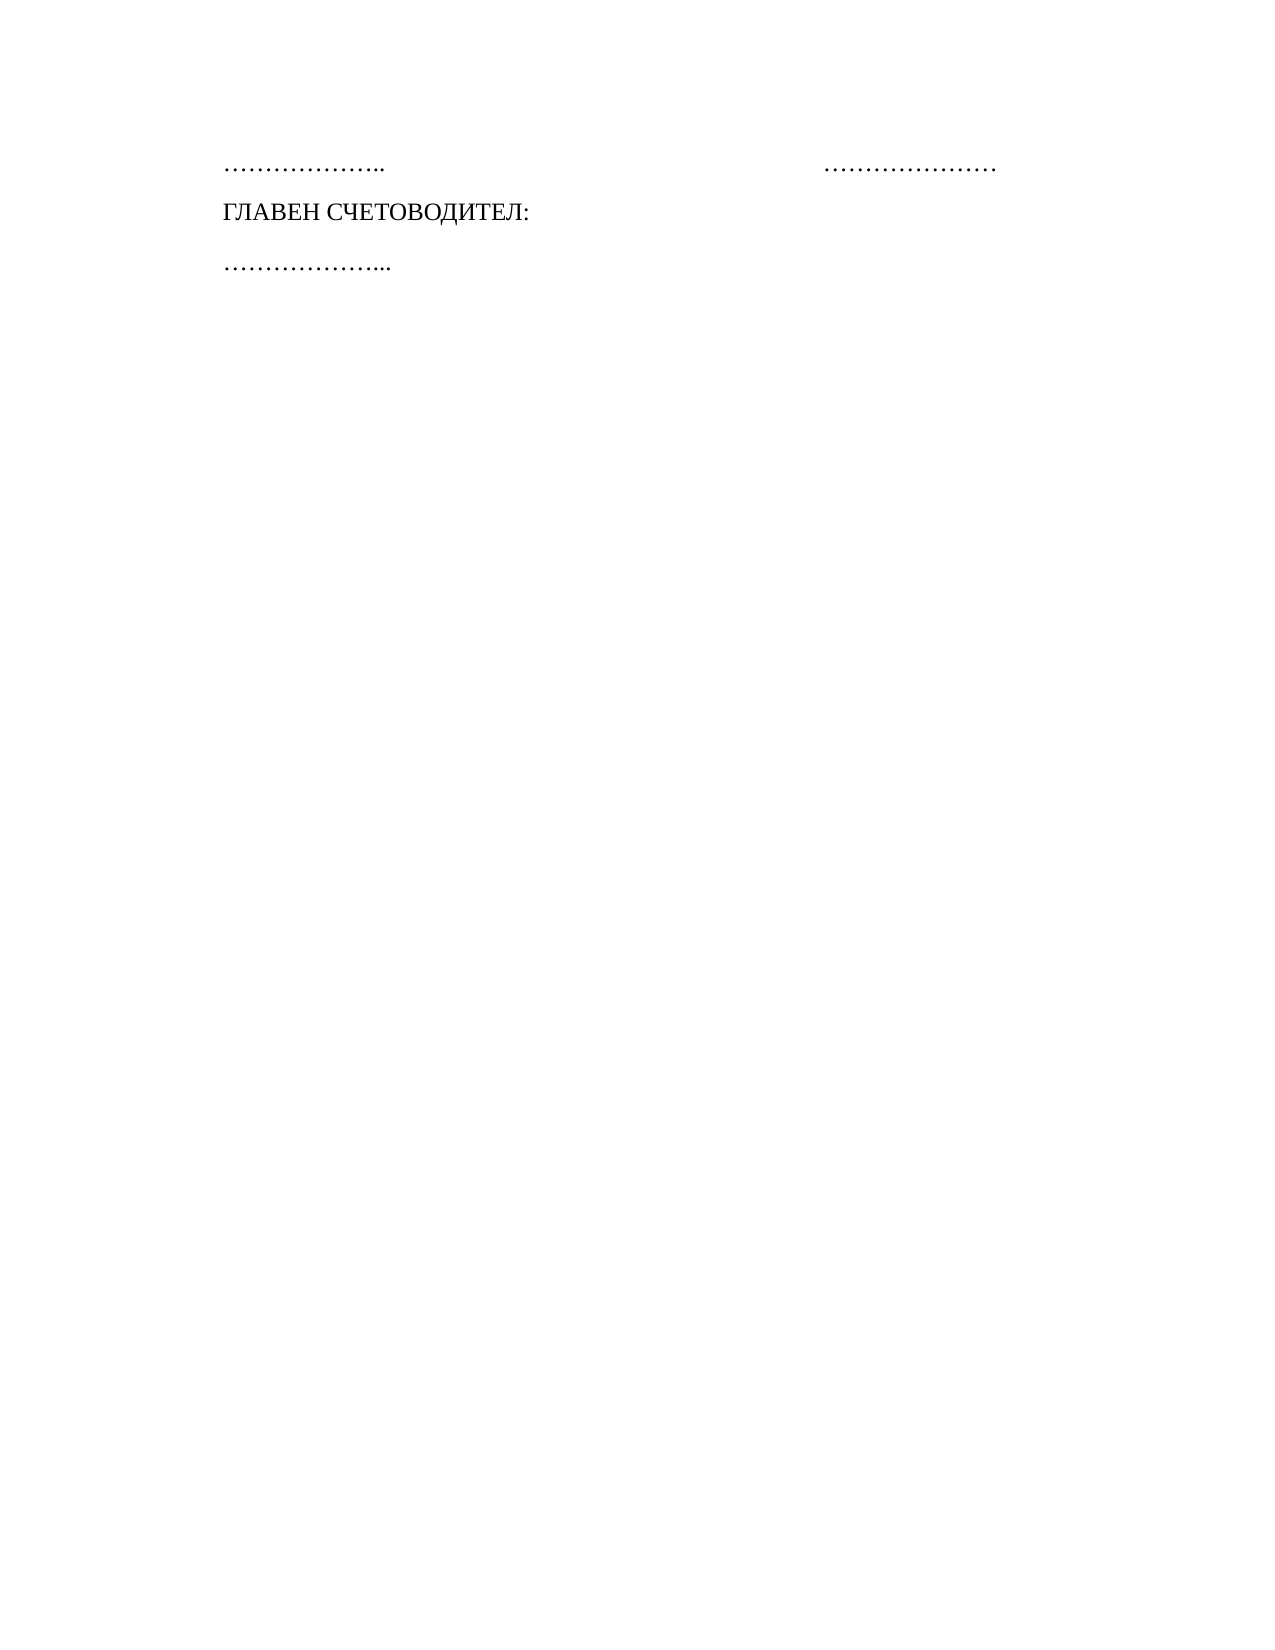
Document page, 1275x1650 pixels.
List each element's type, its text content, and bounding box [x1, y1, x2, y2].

text ГЛАВЕН СЧЕТОВОДИТЕЛ: [148, 197, 1127, 226]
text ……………….. ………………… [148, 148, 1127, 176]
text ………………... [148, 247, 1127, 276]
